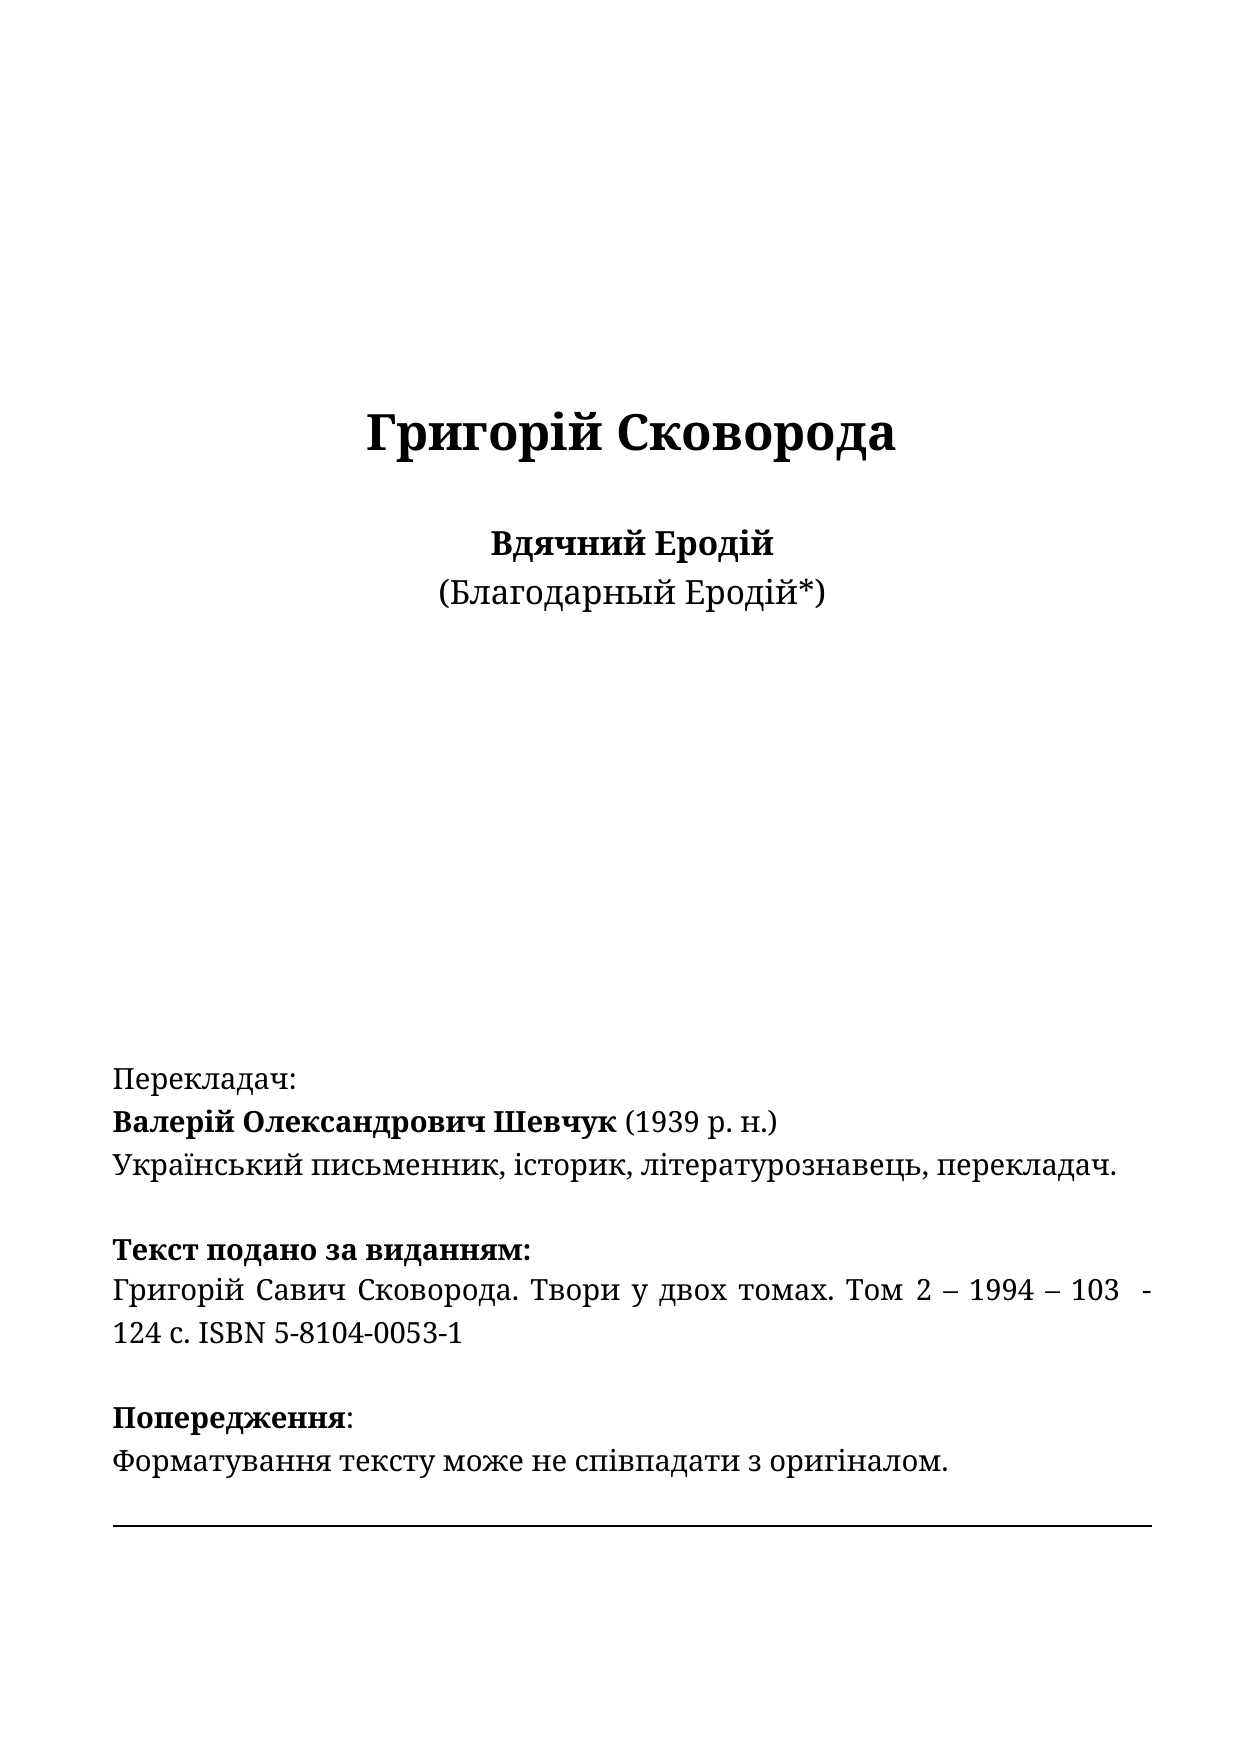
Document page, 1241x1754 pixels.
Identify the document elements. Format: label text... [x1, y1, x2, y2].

text Форматування тексту може не співпадати з оригіналом. [112, 1441, 1152, 1480]
text Вдячний Еродій [112, 520, 1152, 565]
text (Благодарный Еродій*) [112, 569, 1152, 614]
text Григорій Сковорода [112, 397, 1152, 465]
text Валерій Олександрович Шевчук (1939 р. н.) [112, 1101, 1152, 1141]
text Український письменник, історик, літературознавець, перекладач. [112, 1144, 1152, 1184]
text Перекладач: [112, 1058, 1152, 1098]
text Текст подано за виданням: [112, 1229, 1152, 1269]
text Григорій Савич Сковорода. Твори у двох томах. Том 2 – 1994 – 103 - 124 с. ISBN 5-8104-0053-1 [112, 1269, 1152, 1352]
text Попередження: [112, 1398, 1152, 1437]
